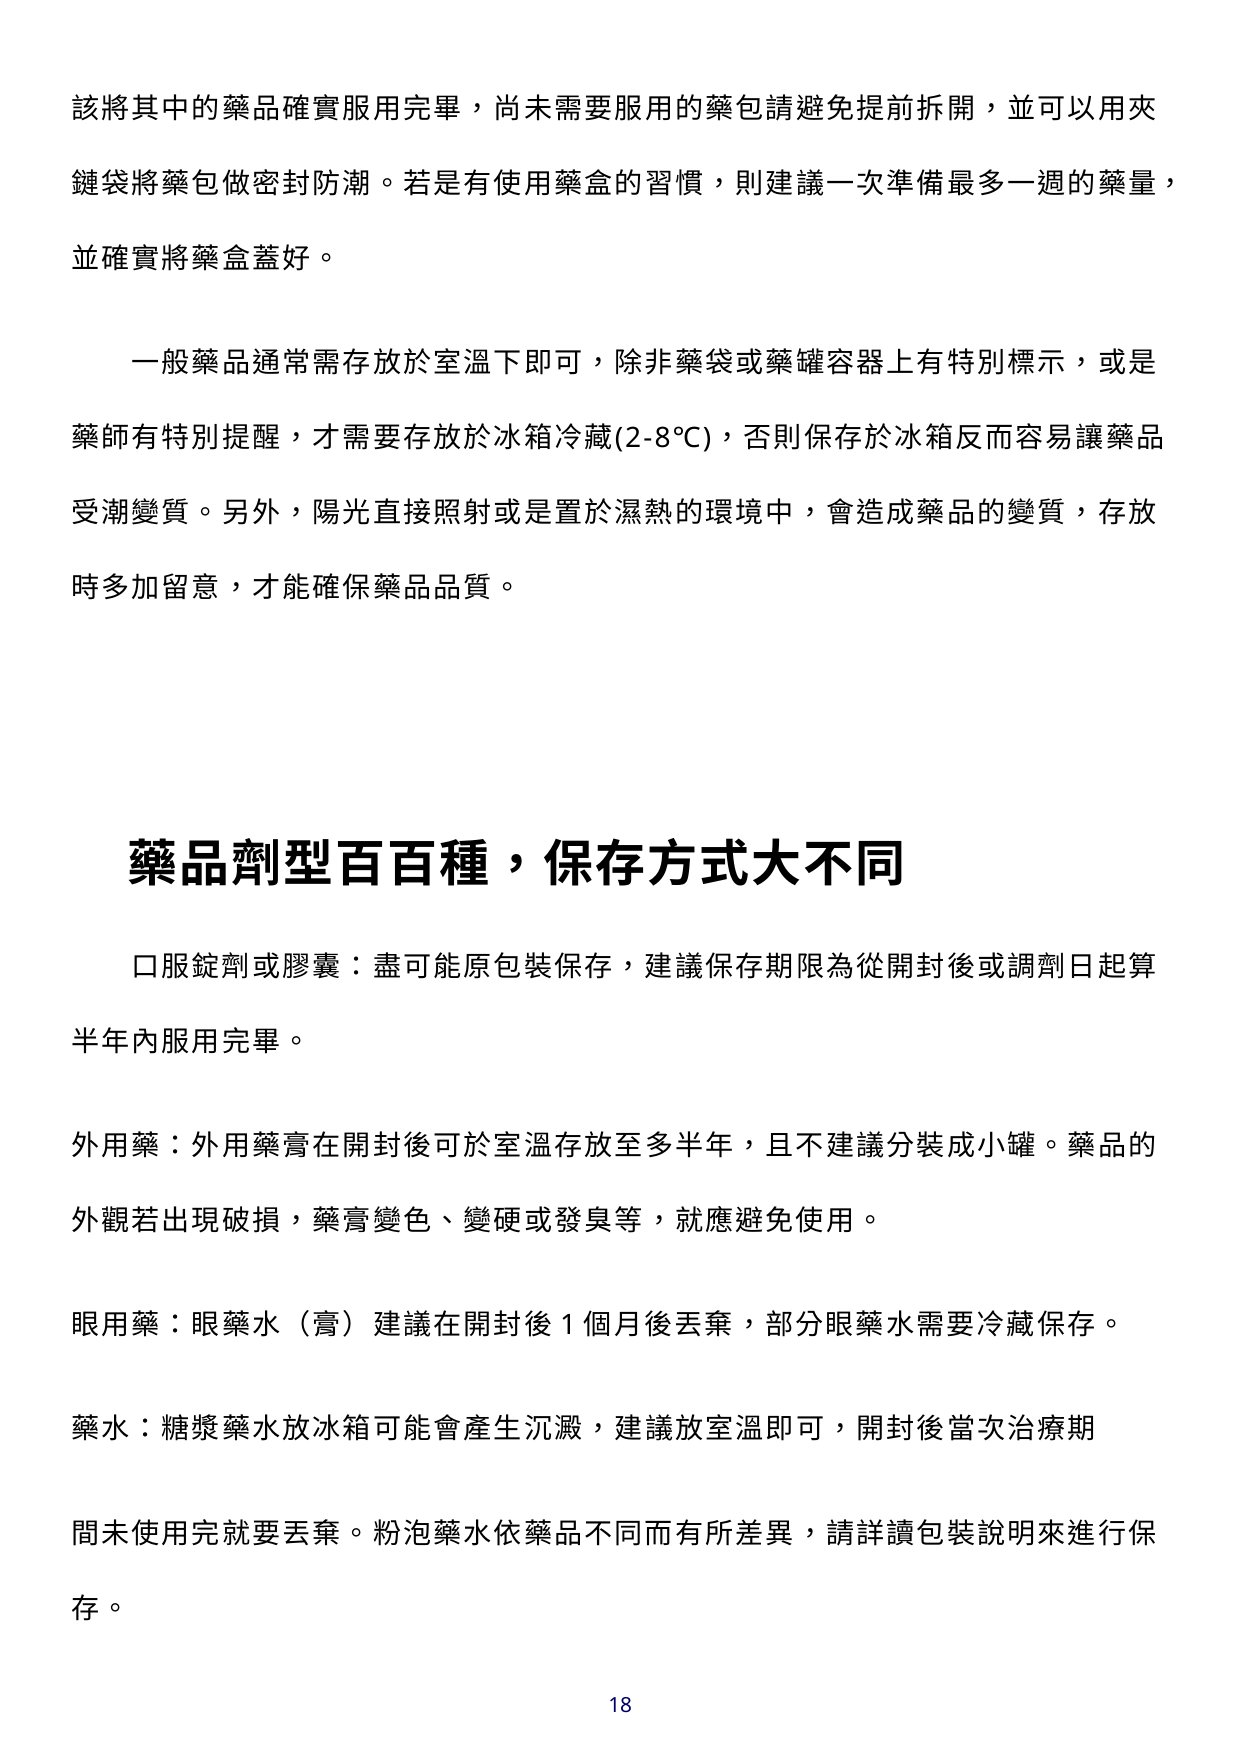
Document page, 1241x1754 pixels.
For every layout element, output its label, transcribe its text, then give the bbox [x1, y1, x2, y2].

text 口服錠劑或膠囊：盡可能原包裝保存，建議保存期限為從開封後或調劑日起算半年內服用完畢。 [71, 927, 1169, 1077]
text 外用藥：外用藥膏在開封後可於室溫存放至多半年，且不建議分裝成小罐。藥品的外觀若出現破損，藥膏變色、變硬或發臭等，就應避免使用。 [71, 1106, 1169, 1256]
text 一般藥品通常需存放於室溫下即可，除非藥袋或藥罐容器上有特別標示，或是藥師有特別提醒，才需要存放於冰箱冷藏(2-8℃)，否則保存於冰箱反而容易讓藥品受潮變質。另外，陽光直接照射或是置於濕熱的環境中，會造成藥品的變質，存放時多加留意，才能確保藥品品質。 [71, 322, 1169, 622]
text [71, 68, 1169, 293]
text 藥品劑型百百種，保存方式大不同 [71, 822, 1169, 897]
text 藥水：糖漿藥水放冰箱可能會產生沉澱，建議放室溫即可，開封後當次治療期 [71, 1389, 1169, 1464]
text 間未使用完就要丟棄。粉泡藥水依藥品不同而有所差異，請詳讀包裝說明來進行保存。 [71, 1493, 1169, 1643]
text 眼用藥：眼藥水（膏）建議在開封後1個月後丟棄，部分眼藥水需要冷藏保存。 [71, 1285, 1169, 1360]
